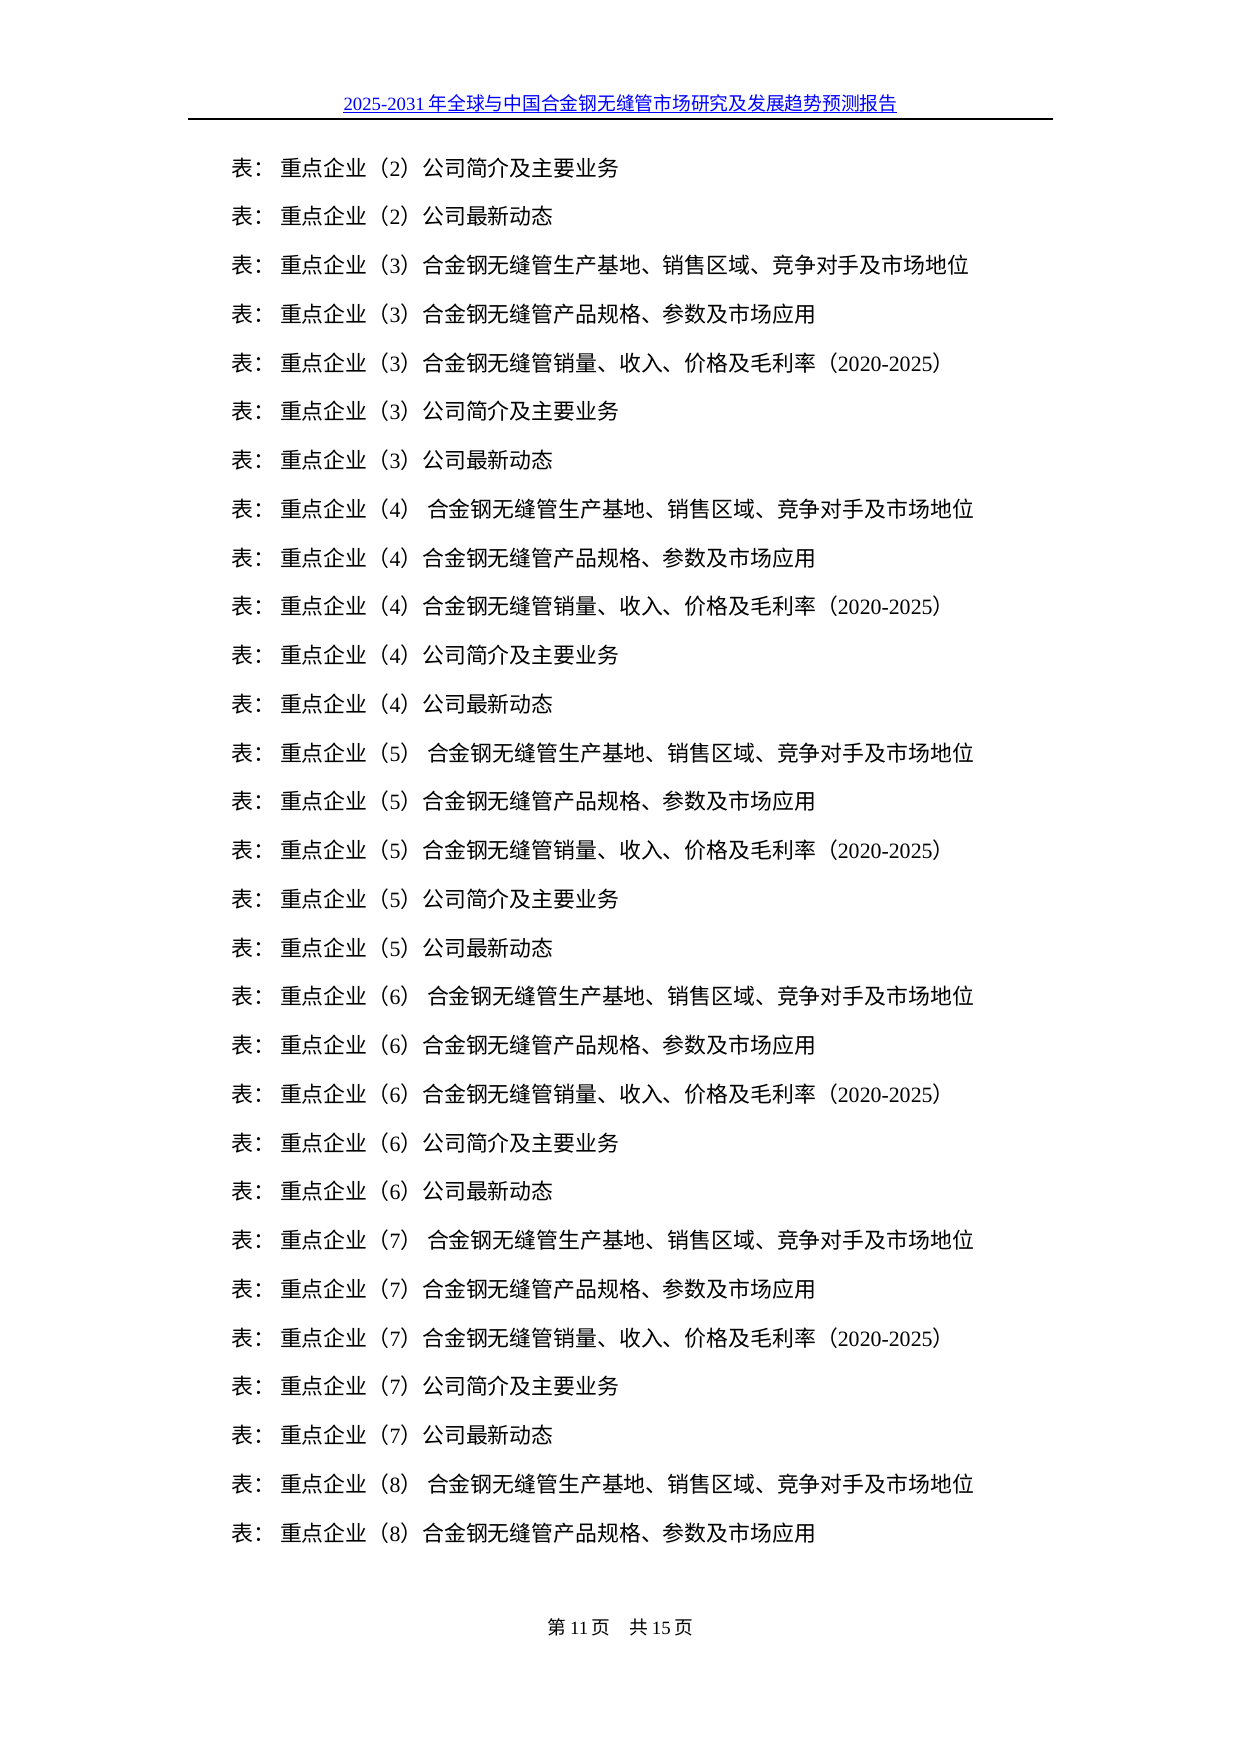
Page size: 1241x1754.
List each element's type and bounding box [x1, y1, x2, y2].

text [187, 150, 1053, 1548]
